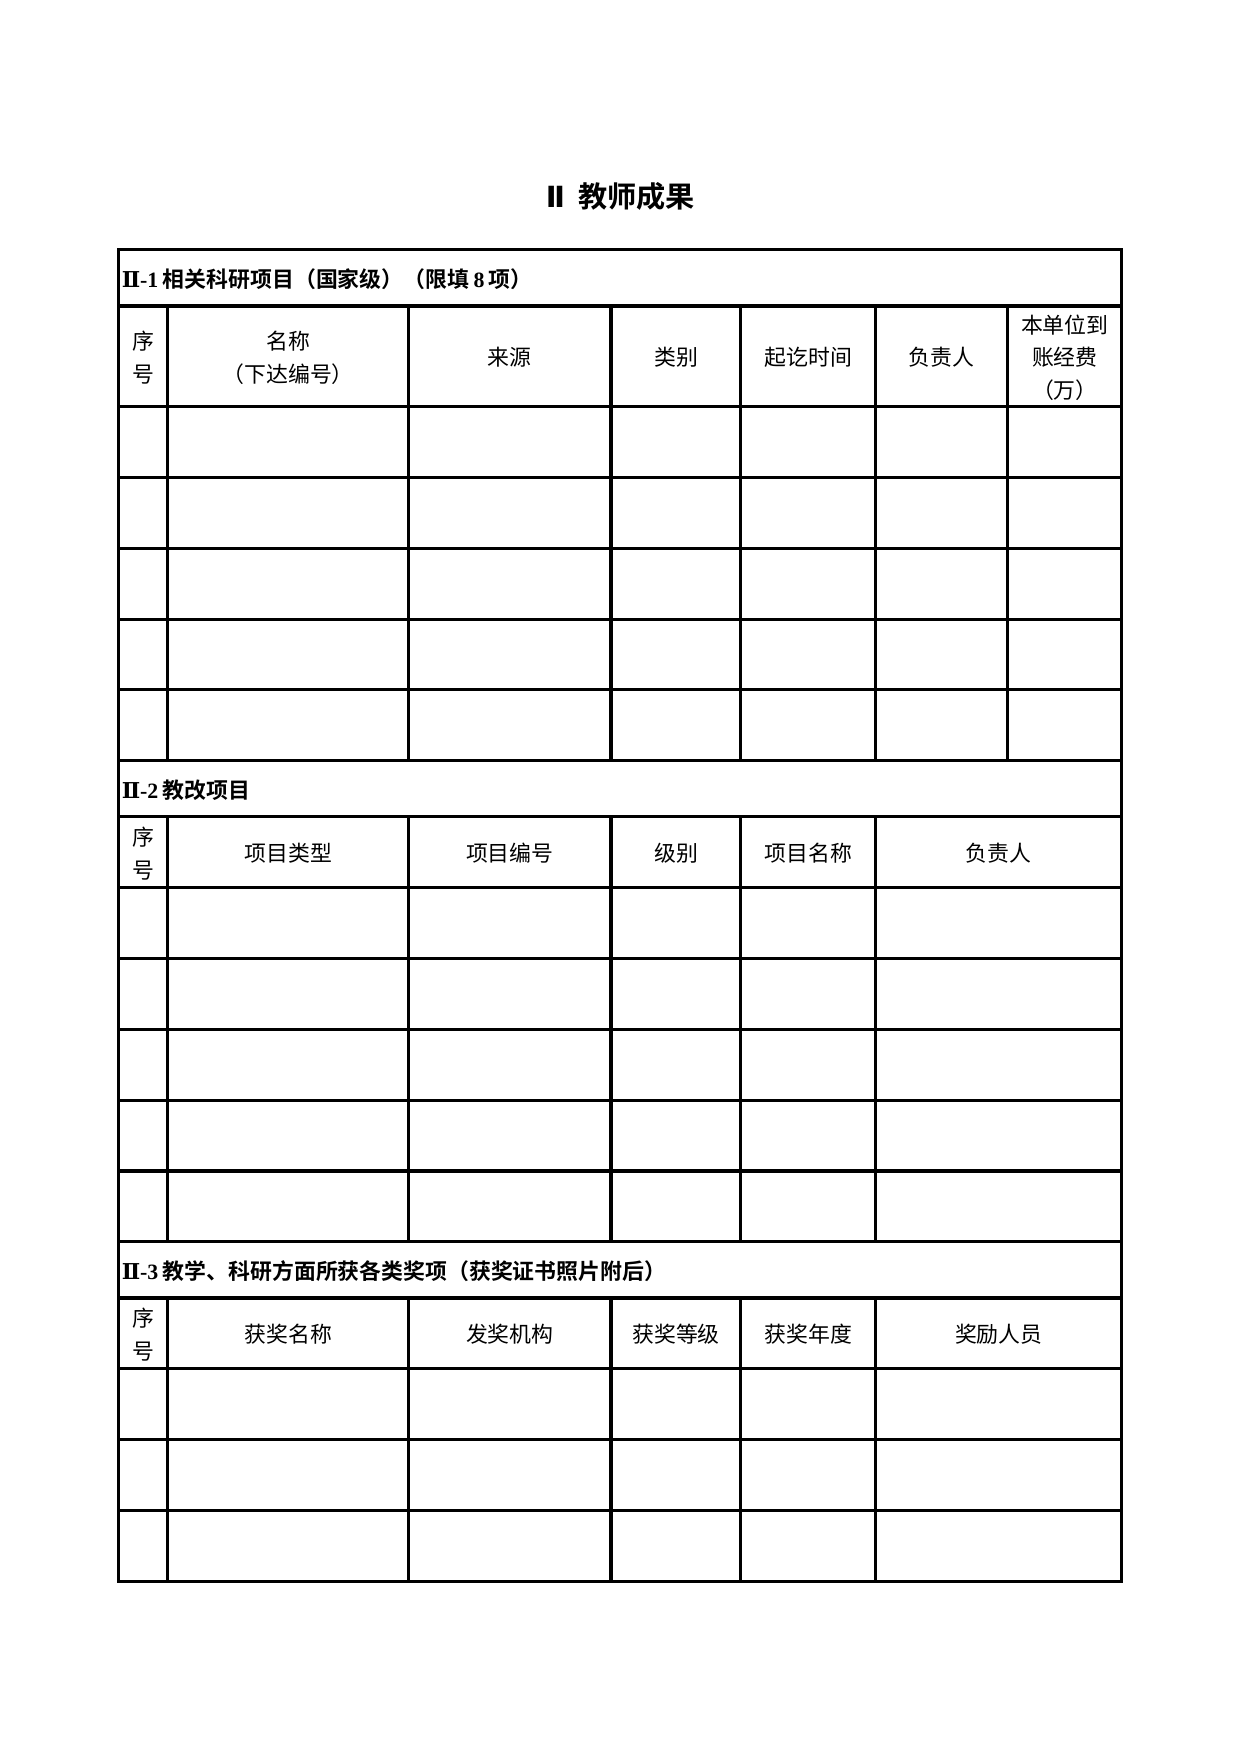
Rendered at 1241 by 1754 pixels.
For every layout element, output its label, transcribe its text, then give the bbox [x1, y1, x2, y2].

table_cell [742, 408, 874, 476]
table_cell 奖励人员 [877, 1300, 1120, 1367]
table_cell [742, 1370, 874, 1438]
table_cell [169, 1512, 407, 1580]
table_cell [613, 408, 739, 476]
table_cell [613, 1512, 739, 1580]
table_cell [169, 1370, 407, 1438]
table_cell [169, 960, 407, 1028]
table_cell [410, 408, 609, 476]
table_cell [613, 1370, 739, 1438]
table_cell [877, 1031, 1120, 1098]
table_cell [1009, 550, 1120, 617]
table_cell [120, 960, 166, 1028]
table_cell 来源 [410, 308, 609, 405]
table_cell [877, 408, 1006, 476]
table_cell [120, 550, 166, 617]
table_cell [1009, 691, 1120, 759]
table_cell [742, 1441, 874, 1509]
table_cell [613, 889, 739, 957]
table_cell [613, 1441, 739, 1509]
table_cell [742, 691, 874, 759]
table_cell [877, 479, 1006, 547]
table_cell [877, 1441, 1120, 1509]
table_cell [742, 1512, 874, 1580]
table_cell 项目名称 [742, 818, 874, 886]
table_cell 类别 [613, 308, 739, 405]
table_cell 级别 [613, 818, 739, 886]
table_cell [410, 1173, 609, 1240]
table_cell Ⅱ-2教改项目 [120, 762, 1120, 815]
table_cell [742, 1173, 874, 1240]
table_cell [120, 1173, 166, 1240]
table_cell [169, 479, 407, 547]
table_cell [120, 1512, 166, 1580]
table_cell [169, 1441, 407, 1509]
table_cell 项目类型 [169, 818, 407, 886]
table_cell 名称 （下达编号） [169, 308, 407, 405]
table_cell [169, 550, 407, 617]
table_cell [613, 691, 739, 759]
text Ⅱ 教师成果 [187, 162, 1053, 227]
table_cell [410, 1370, 609, 1438]
table_cell 序号 [120, 818, 166, 886]
table_cell [877, 960, 1120, 1028]
table_cell [742, 550, 874, 617]
table_cell [613, 1102, 739, 1169]
table_cell [120, 889, 166, 957]
table_cell 起讫时间 [742, 308, 874, 405]
table_cell [410, 550, 609, 617]
table_cell 负责人 [877, 308, 1006, 405]
table_cell [410, 1441, 609, 1509]
table_cell [1009, 479, 1120, 547]
table_cell 序号 [120, 1300, 166, 1367]
table_cell [877, 889, 1120, 957]
table_cell 获奖年度 [742, 1300, 874, 1367]
table_cell [742, 960, 874, 1028]
table_cell 获奖名称 [169, 1300, 407, 1367]
table_cell [120, 621, 166, 688]
table_cell [1009, 621, 1120, 688]
table_cell [410, 889, 609, 957]
table_cell [742, 1102, 874, 1169]
table_cell [410, 960, 609, 1028]
table_cell [877, 1370, 1120, 1438]
table_header Ⅱ-1相关科研项目（国家级）（限填8项） [120, 251, 1120, 304]
table_cell [613, 479, 739, 547]
table_cell [410, 479, 609, 547]
table_cell [877, 1512, 1120, 1580]
table_cell [877, 550, 1006, 617]
table_cell [120, 1031, 166, 1098]
table_cell [120, 479, 166, 547]
table_cell [169, 621, 407, 688]
table_cell [410, 1512, 609, 1580]
table_cell 序号 [120, 308, 166, 405]
table_cell [169, 1173, 407, 1240]
table_cell [877, 691, 1006, 759]
table_cell [120, 1441, 166, 1509]
table_cell [613, 550, 739, 617]
table_cell [410, 621, 609, 688]
table_cell [169, 1031, 407, 1098]
table_cell [169, 889, 407, 957]
table_cell 本单位到账经费 （万） [1009, 308, 1120, 405]
table_cell [613, 1173, 739, 1240]
table_cell [410, 691, 609, 759]
table_cell 项目编号 [410, 818, 609, 886]
table_cell [613, 621, 739, 688]
table_cell 获奖等级 [613, 1300, 739, 1367]
table_cell [742, 889, 874, 957]
table_cell [877, 621, 1006, 688]
table_cell 发奖机构 [410, 1300, 609, 1367]
table_cell [169, 691, 407, 759]
table_cell Ⅱ-3教学、科研方面所获各类奖项（获奖证书照片附后） [120, 1243, 1120, 1296]
table_cell [410, 1102, 609, 1169]
table_cell 负责人 [877, 818, 1120, 886]
table_cell [877, 1173, 1120, 1240]
table_cell [120, 408, 166, 476]
table_cell [742, 479, 874, 547]
table_cell [410, 1031, 609, 1098]
table_cell [613, 1031, 739, 1098]
table_cell [120, 1102, 166, 1169]
table_cell [742, 1031, 874, 1098]
table_cell [613, 960, 739, 1028]
table_cell [169, 1102, 407, 1169]
table_cell [120, 1370, 166, 1438]
table_cell [120, 691, 166, 759]
table_cell [169, 408, 407, 476]
table_cell [1009, 408, 1120, 476]
table_cell [877, 1102, 1120, 1169]
table_cell [742, 621, 874, 688]
